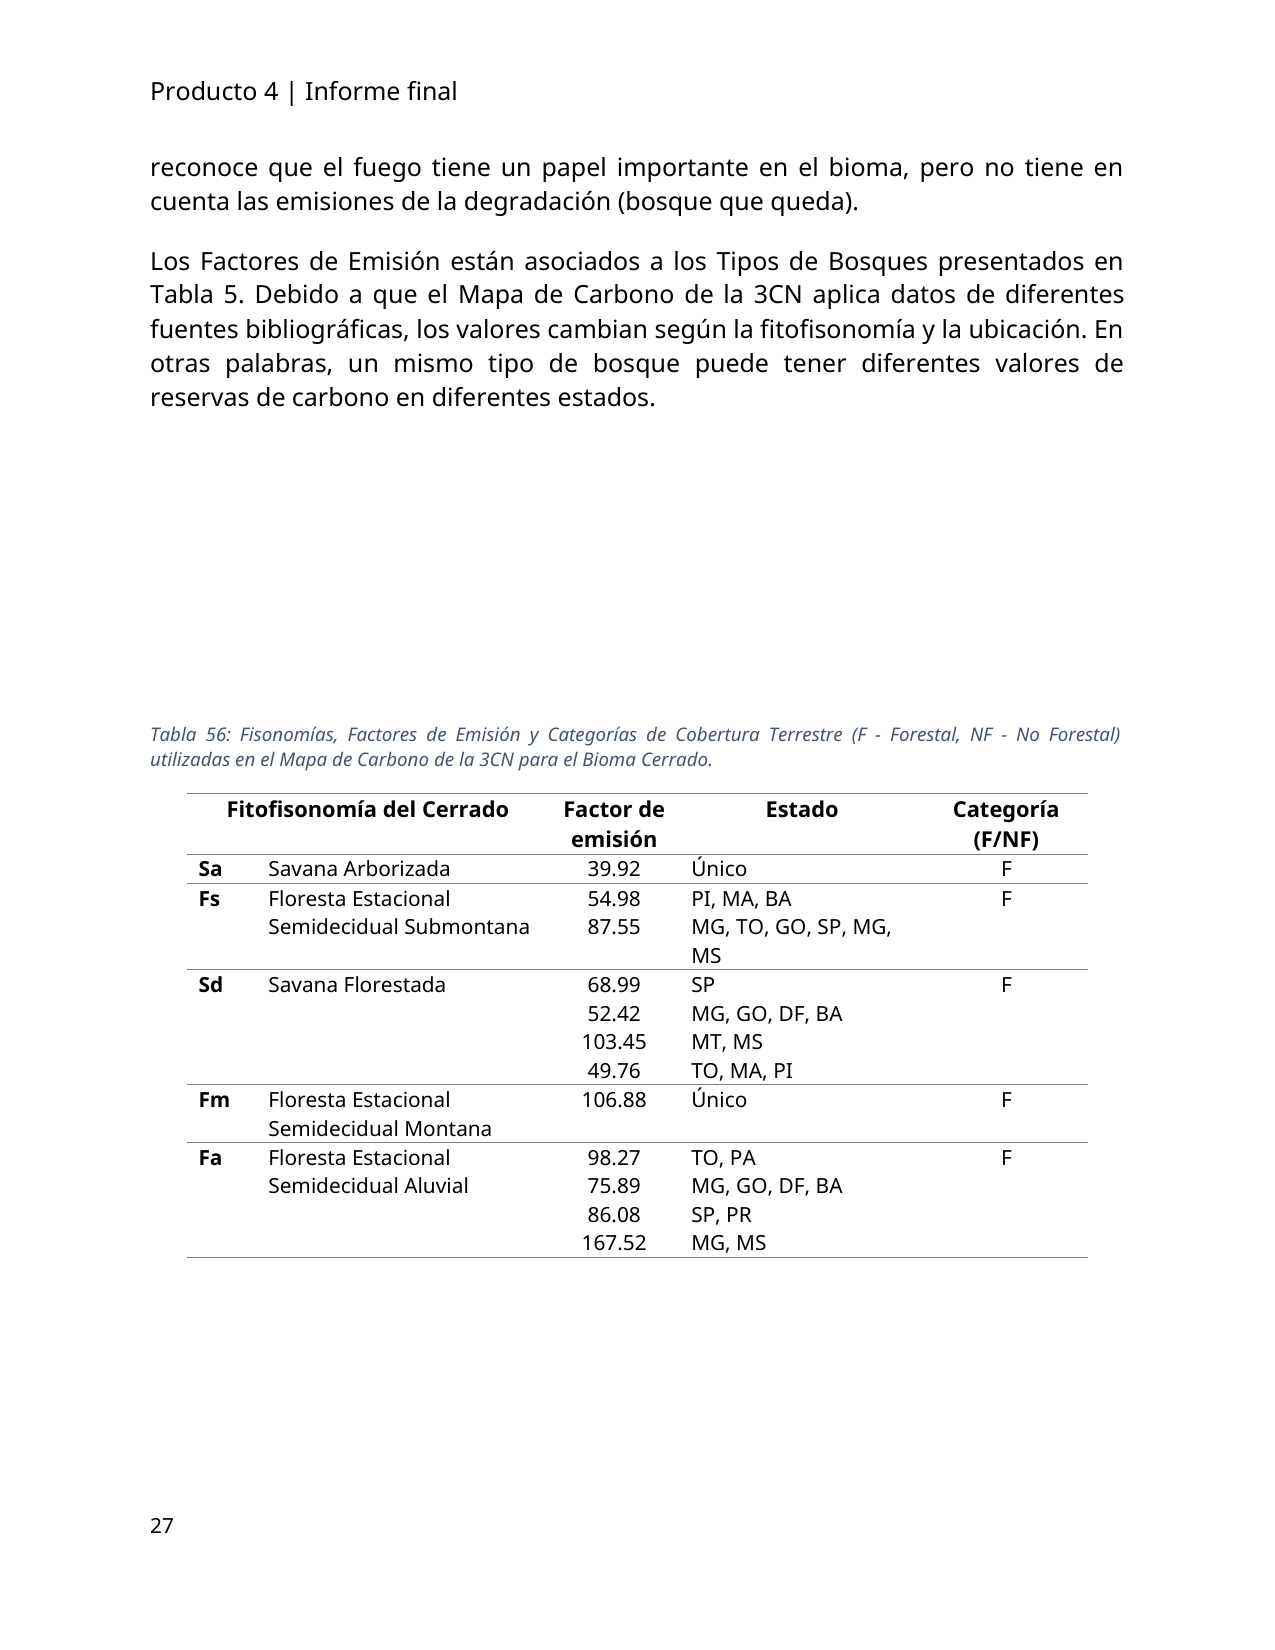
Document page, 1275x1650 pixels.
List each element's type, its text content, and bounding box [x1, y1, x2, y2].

table_cell Savana Arborizada [257, 855, 548, 883]
table_header Categoría (F/NF) [924, 794, 1088, 853]
table_header Factor de emisión [548, 794, 680, 853]
table_cell 106.88 [548, 1085, 680, 1142]
table_cell F [924, 884, 1088, 969]
table_cell Floresta Estacional Semidecidual Submontana [257, 884, 548, 969]
table_cell Único [680, 855, 924, 883]
table_cell TO, PA MG, GO, DF, BA SP, PR MG, MS [680, 1143, 924, 1257]
table_cell Fa [187, 1143, 257, 1257]
table_cell Savana Florestada [257, 970, 548, 1084]
table_cell 54.98 87.55 [548, 884, 680, 969]
table_cell Floresta Estacional Semidecidual Aluvial [257, 1143, 548, 1257]
table_cell SP MG, GO, DF, BA MT, MS TO, MA, PI [680, 970, 924, 1084]
table_cell Fs [187, 884, 257, 969]
table_cell F [924, 1085, 1088, 1142]
table_cell Sd [187, 970, 257, 1084]
table_cell Floresta Estacional Semidecidual Montana [257, 1085, 548, 1142]
table_cell 98.27 75.89 86.08 167.52 [548, 1143, 680, 1257]
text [150, 150, 1125, 218]
table_cell F [924, 855, 1088, 883]
table_cell F [924, 1143, 1088, 1257]
table_cell Fm [187, 1085, 257, 1142]
table_header Estado [680, 794, 924, 853]
table_cell 68.99 52.42 103.45 49.76 [548, 970, 680, 1084]
table_cell PI, MA, BA MG, TO, GO, SP, MG, MS [680, 884, 924, 969]
table_cell Sa [187, 855, 257, 883]
table_cell 39.92 [548, 855, 680, 883]
table_cell Único [680, 1085, 924, 1142]
table_cell F [924, 970, 1088, 1084]
table_header Fitofisonomía del Cerrado [187, 794, 548, 853]
